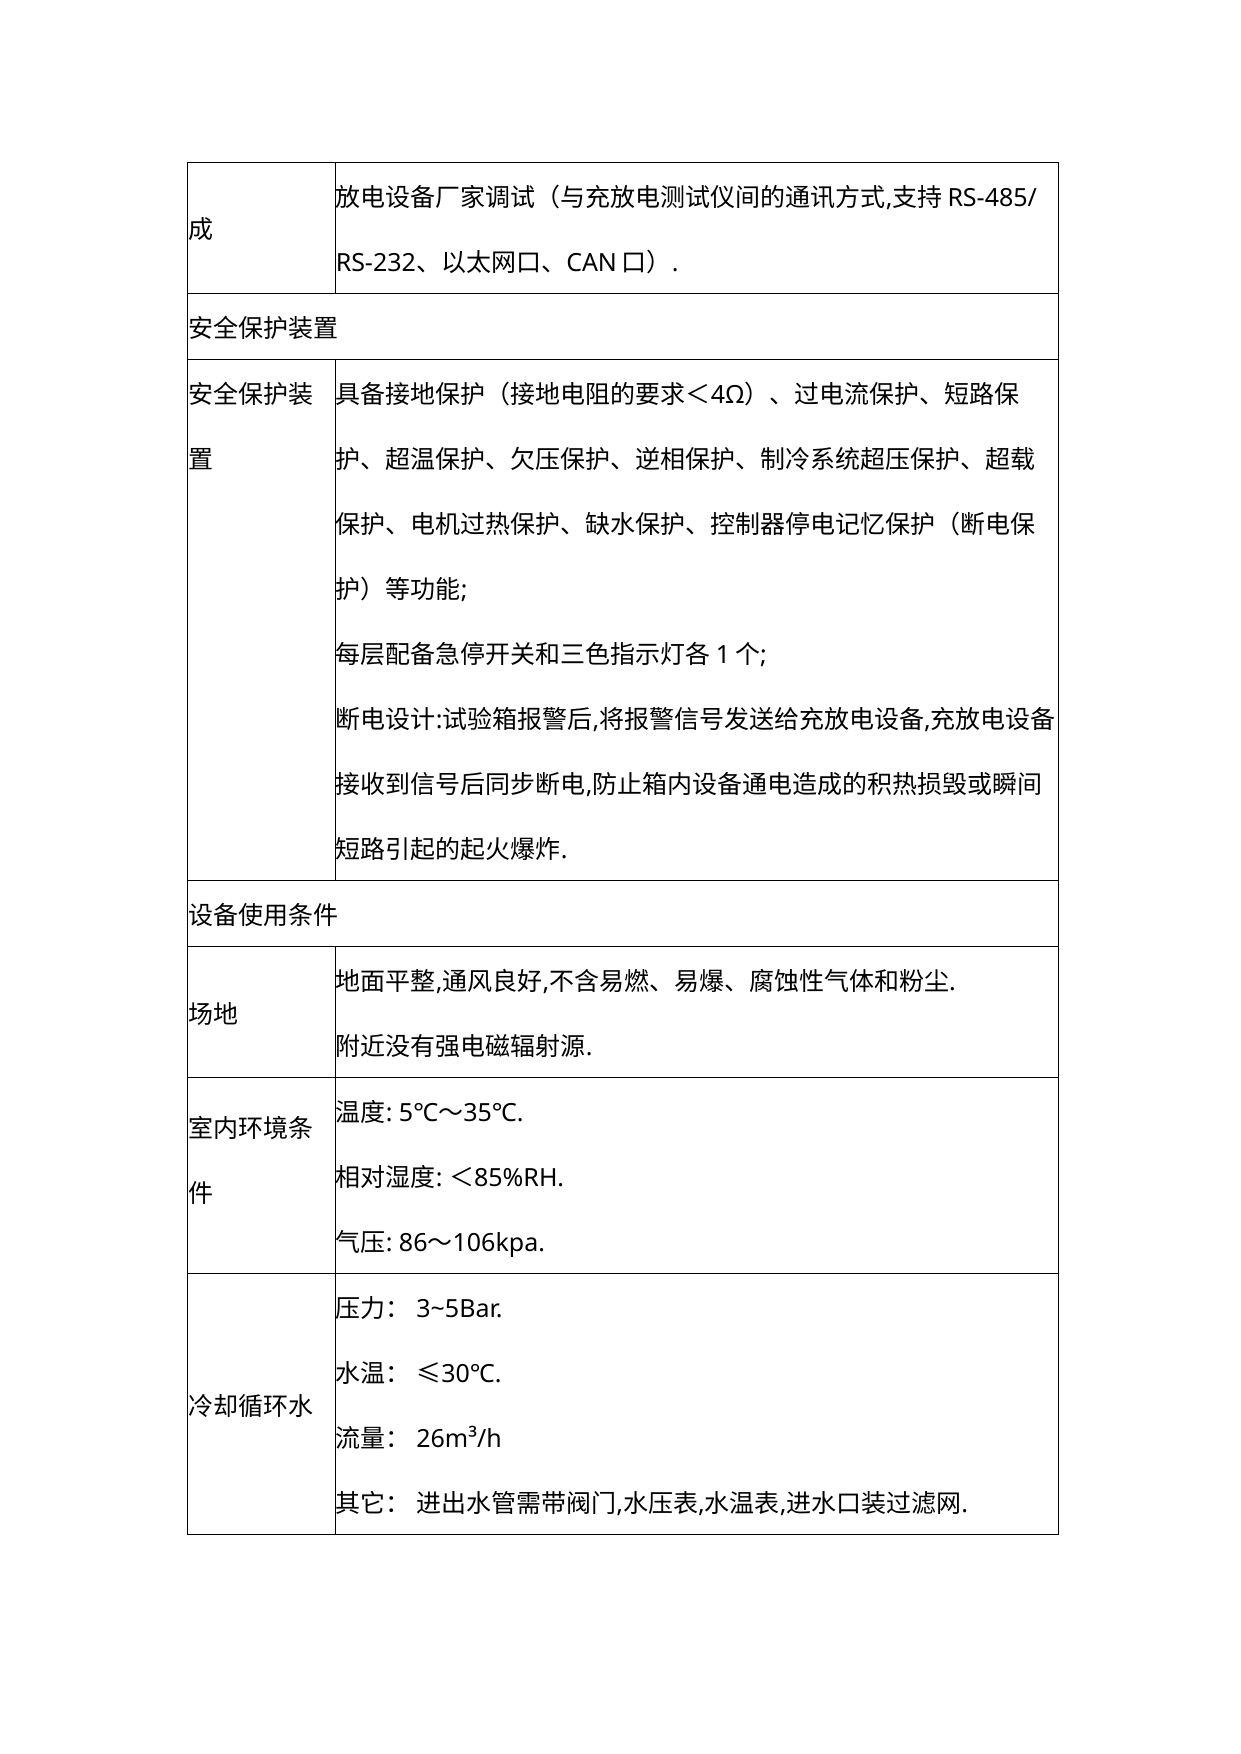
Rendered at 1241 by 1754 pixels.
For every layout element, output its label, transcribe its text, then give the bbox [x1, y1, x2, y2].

table_cell 场地 [188, 947, 335, 1077]
table_cell 具备接地保护（接地电阻的要求＜4Ω）、过电流保护、短路保护、超温保护、欠压保护、逆相保护、制冷系统超压保护、超载保护、电机过热保护、缺水保护、控制器停电记忆保护（断电保护）等功能; 每层配备急停开关和三色指示灯各1个; 断电设计:试验箱报警后,将报警信号发送给充放电设备,充放电设备接收到信号后同步断电,防止箱内设备通电造成的积热损毁或瞬间短路引起的起火爆炸. [336, 360, 1058, 880]
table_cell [336, 163, 1058, 293]
table_cell 冷却循环水 [188, 1274, 335, 1534]
table_cell 地面平整,通风良好,不含易燃、易爆、腐蚀性气体和粉尘. 附近没有强电磁辐射源. [336, 947, 1058, 1077]
table_cell 温度: 5℃～35℃. 相对湿度: ＜85%RH. 气压: 86～106kpa. [336, 1078, 1058, 1273]
table_cell 室内环境条件 [188, 1078, 335, 1273]
table_cell 压力： 3~5Bar. 水温： ≤30℃. 流量： 26m³/h 其它： 进出水管需带阀门,水压表,水温表,进水口装过滤网. [336, 1274, 1058, 1534]
table_cell 安全保护装置 [188, 360, 335, 880]
table_cell 安全保护装置 [188, 294, 1058, 359]
table_cell 可实现与充放电设备集成 [188, 163, 335, 293]
table_cell 设备使用条件 [188, 881, 1058, 946]
